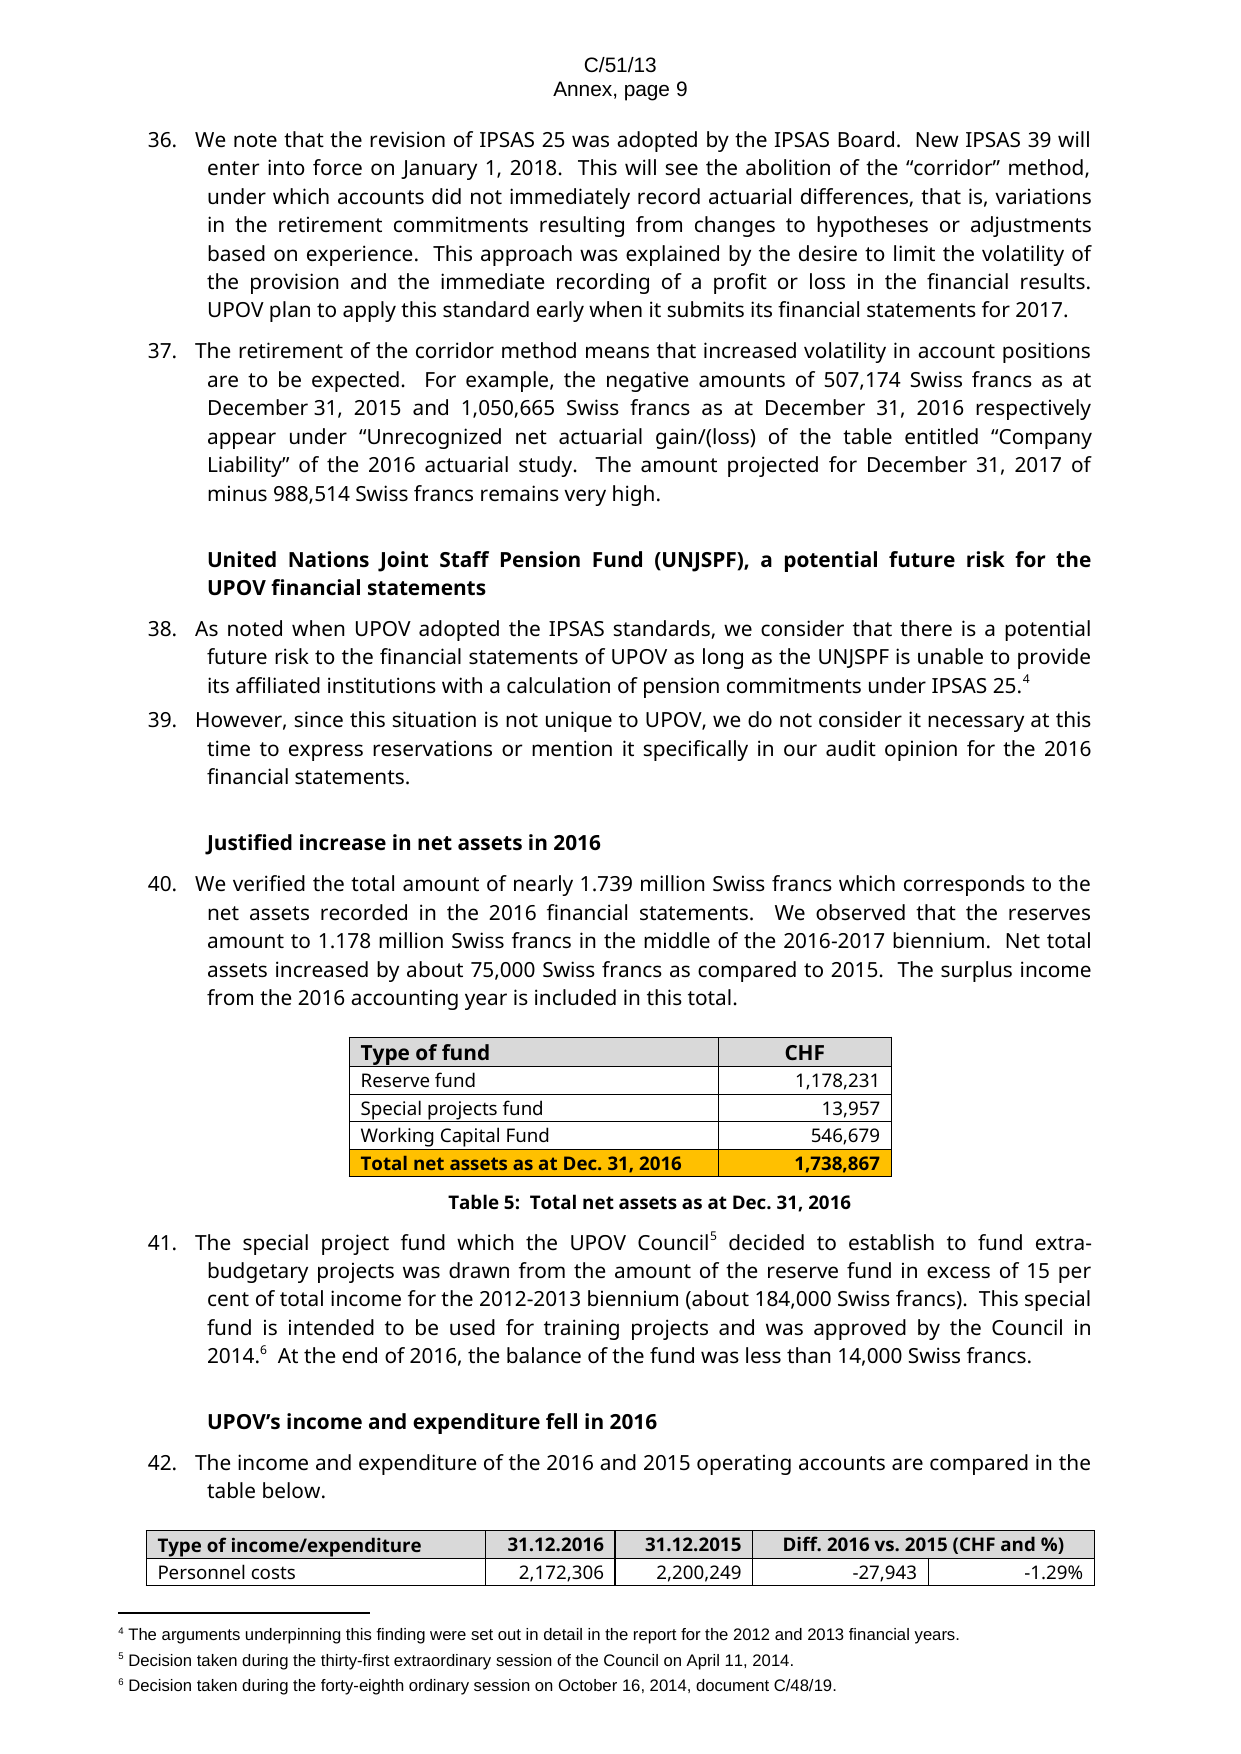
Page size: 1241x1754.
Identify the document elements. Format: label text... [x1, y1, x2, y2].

list The retirement of the corridor method means that increased volatility in account positions are to be expected. For example, the negative amounts of 507,174 Swiss francs as at December 31, 2015 and 1,050,665 Swiss francs as at December 31, 2016 respectively appear under “Unrecognized net actuarial gain/(loss) of the table entitled “Company Liability” of the 2016 actuarial study. The amount projected for December 31, 2017 of minus 988,514 Swiss francs remains very high. [148, 337, 1092, 507]
list The special project fund which the UPOV Council decided to establish to fund extra-budgetary projects was drawn from the amount of the reserve fund in excess of 15 per cent of total income for the 2012-2013 biennium (about 184,000 Swiss francs). This special fund is intended to be used for training projects and was approved by the Council in 2014. At the end of 2016, the balance of the fund was less than 14,000 Swiss francs. [148, 1228, 1092, 1370]
table_cell Special projects fund [350, 1095, 718, 1121]
table_cell Working Capital Fund [350, 1122, 718, 1148]
table_cell 2,172,306 [486, 1559, 614, 1585]
text United Nations Joint Staff Pension Fund (UNJSPF), a potential future risk for the UPOV financial statements [207, 545, 1092, 602]
table_cell 546,679 [719, 1122, 891, 1148]
table_header 31.12.2015 [616, 1531, 752, 1558]
text UPOV’s income and expenditure fell in 2016 [207, 1407, 1092, 1436]
table_header Type of income/expenditure [147, 1531, 485, 1558]
list We verified the total amount of nearly 1.739 million Swiss francs which corresponds to the net assets recorded in the 2016 financial statements. We observed that the reserves amount to 1.178 million Swiss francs in the middle of the 2016-2017 biennium. Net total assets increased by about 75,000 Swiss francs as compared to 2015. The surplus income from the 2016 accounting year is included in this total. [148, 869, 1092, 1012]
table_header Type of fund [350, 1038, 718, 1066]
text Justified increase in net assets in 2016 [207, 828, 1092, 857]
table_cell 2,200,249 [616, 1559, 752, 1585]
table_cell 1,178,231 [719, 1067, 891, 1093]
list As noted when UPOV adopted the IPSAS standards, we consider that there is a potential future risk to the financial statements of UPOV as long as the UNJSPF is unable to provide its affiliated institutions with a calculation of pension commitments under IPSAS 25. [148, 614, 1092, 699]
table_cell Personnel costs [147, 1559, 485, 1585]
table_header Diff. 2016 vs. 2015 (CHF and %) [753, 1531, 1094, 1558]
table_cell -27,943 [753, 1559, 928, 1585]
table_cell 1,738,867 [719, 1150, 891, 1176]
table_cell Reserve fund [350, 1067, 718, 1093]
text Table 5: Total net assets as at Dec. 31, 2016 [207, 1189, 1092, 1215]
list However, since this situation is not unique to UPOV, we do not consider it necessary at this time to express reservations or mention it specifically in our audit opinion for the 2016 financial statements. [148, 706, 1092, 791]
table_header CHF [719, 1038, 891, 1066]
table_cell Total net assets as at Dec. 31, 2016 [350, 1150, 718, 1176]
table_cell -1.29% [929, 1559, 1094, 1585]
table_header 31.12.2016 [486, 1531, 614, 1558]
table_cell 13,957 [719, 1095, 891, 1121]
list We note that the revision of IPSAS 25 was adopted by the IPSAS Board. New IPSAS 39 will enter into force on January 1, 2018. This will see the abolition of the “corridor” method, under which accounts did not immediately record actuarial differences, that is, variations in the retirement commitments resulting from changes to hypotheses or adjustments based on experience. This approach was explained by the desire to limit the volatility of the provision and the immediate recording of a profit or loss in the financial results. UPOV plan to apply this standard early when it submits its financial statements for 2017. [148, 125, 1092, 324]
list The income and expenditure of the 2016 and 2015 operating accounts are compared in the table below. [148, 1448, 1092, 1505]
